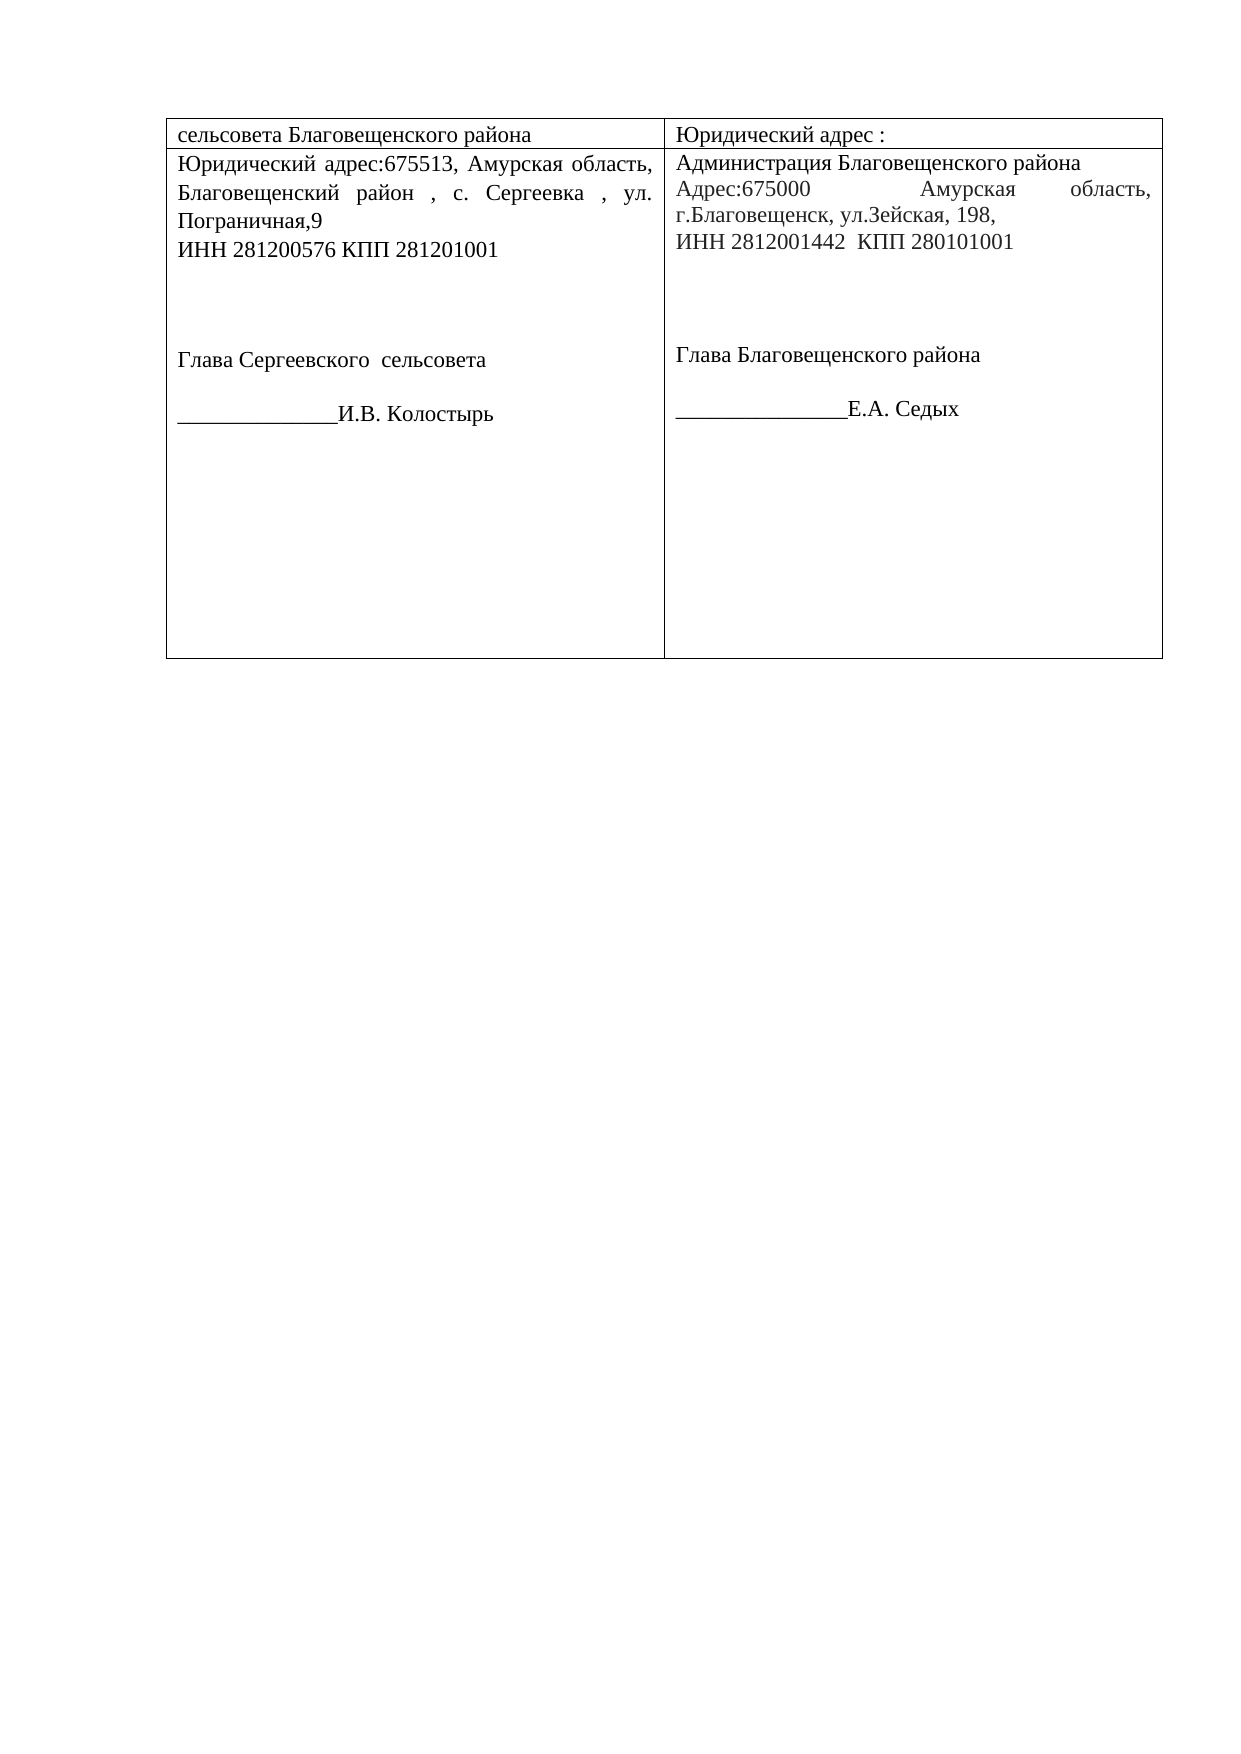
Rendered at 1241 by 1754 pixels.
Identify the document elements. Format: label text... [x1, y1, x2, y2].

table_cell сельсовета Благовещенского района [167, 119, 664, 148]
table_cell Юридический адрес:675513, Амурская область, Благовещенский район , с. Сергеевка , ул. Пограничная,9 ИНН 281200576 КПП 281201001 Глава Сергеевского сельсовета ______________И.В. Колостырь [167, 149, 664, 658]
table_cell Администрация Благовещенского района Адрес:675000 Амурская область, г.Благовещенск, ул.Зейская, 198, ИНН 2812001442 КПП 280101001 Глава Благовещенского района _______________Е.А. Седых [665, 149, 1162, 658]
table_cell Юридический адрес : [665, 119, 1162, 148]
